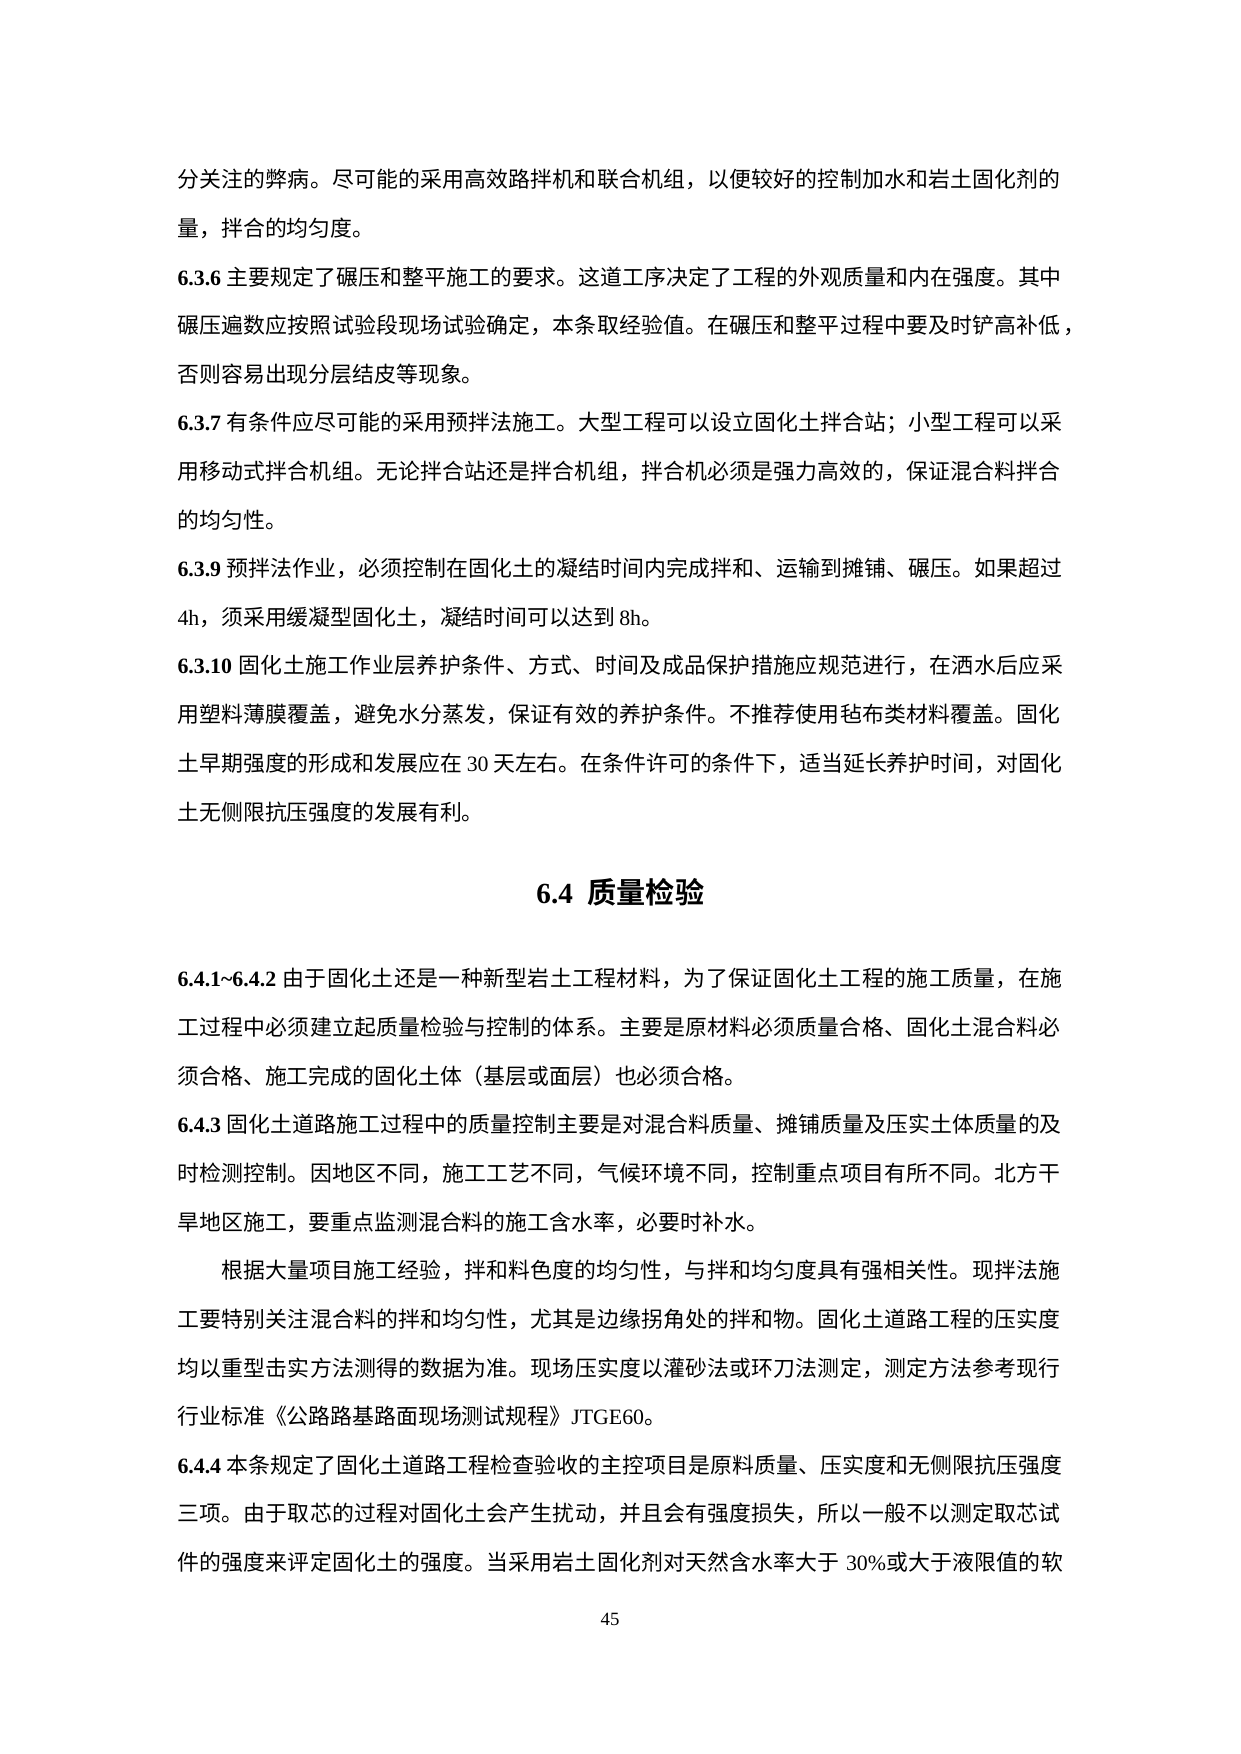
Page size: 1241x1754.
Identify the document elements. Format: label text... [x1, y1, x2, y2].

text 6.4.1~6.4.2 由于固化土还是一种新型岩土工程材料，为了保证固化土工程的施工质量，在施工过程中必须建立起质量检验与控制的体系。主要是原材料必须质量合格、固化土混合料必须合格、施工完成的固化土体（基层或面层）也必须合格。 [177, 961, 1063, 1091]
text 6.3.6 主要规定了碾压和整平施工的要求。这道工序决定了工程的外观质量和内在强度。其中碾压遍数应按照试验段现场试验确定，本条取经验值。在碾压和整平过程中要及时铲高补低，否则容易出现分层结皮等现象。 [177, 259, 1063, 389]
text 6.4.3 固化土道路施工过程中的质量控制主要是对混合料质量、摊铺质量及压实土体质量的及时检测控制。因地区不同，施工工艺不同，气候环境不同，控制重点项目有所不同。北方干旱地区施工，要重点监测混合料的施工含水率，必要时补水。 [177, 1107, 1063, 1237]
text 6.4 质量检验 [177, 859, 1063, 924]
text 6.3.9 预拌法作业，必须控制在固化土的凝结时间内完成拌和、运输到摊铺、碾压。如果超过4h，须采用缓凝型固化土，凝结时间可以达到8h。 [177, 551, 1063, 632]
text 根据大量项目施工经验，拌和料色度的均匀性，与拌和均匀度具有强相关性。现拌法施工要特别关注混合料的拌和均匀性，尤其是边缘拐角处的拌和物。固化土道路工程的压实度均以重型击实方法测得的数据为准。现场压实度以灌砂法或环刀法测定，测定方法参考现行行业标准《公路路基路面现场测试规程》JTGE60。 [177, 1253, 1063, 1431]
text 6.3.10 固化土施工作业层养护条件、方式、时间及成品保护措施应规范进行，在洒水后应采用塑料薄膜覆盖，避免水分蒸发，保证有效的养护条件。不推荐使用毡布类材料覆盖。固化土早期强度的形成和发展应在30天左右。在条件许可的条件下，适当延长养护时间，对固化土无侧限抗压强度的发展有利。 [177, 648, 1063, 827]
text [177, 1447, 1063, 1577]
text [177, 162, 1063, 243]
text 6.3.7 有条件应尽可能的采用预拌法施工。大型工程可以设立固化土拌合站；小型工程可以采用移动式拌合机组。无论拌合站还是拌合机组，拌合机必须是强力高效的，保证混合料拌合的均匀性。 [177, 405, 1063, 535]
